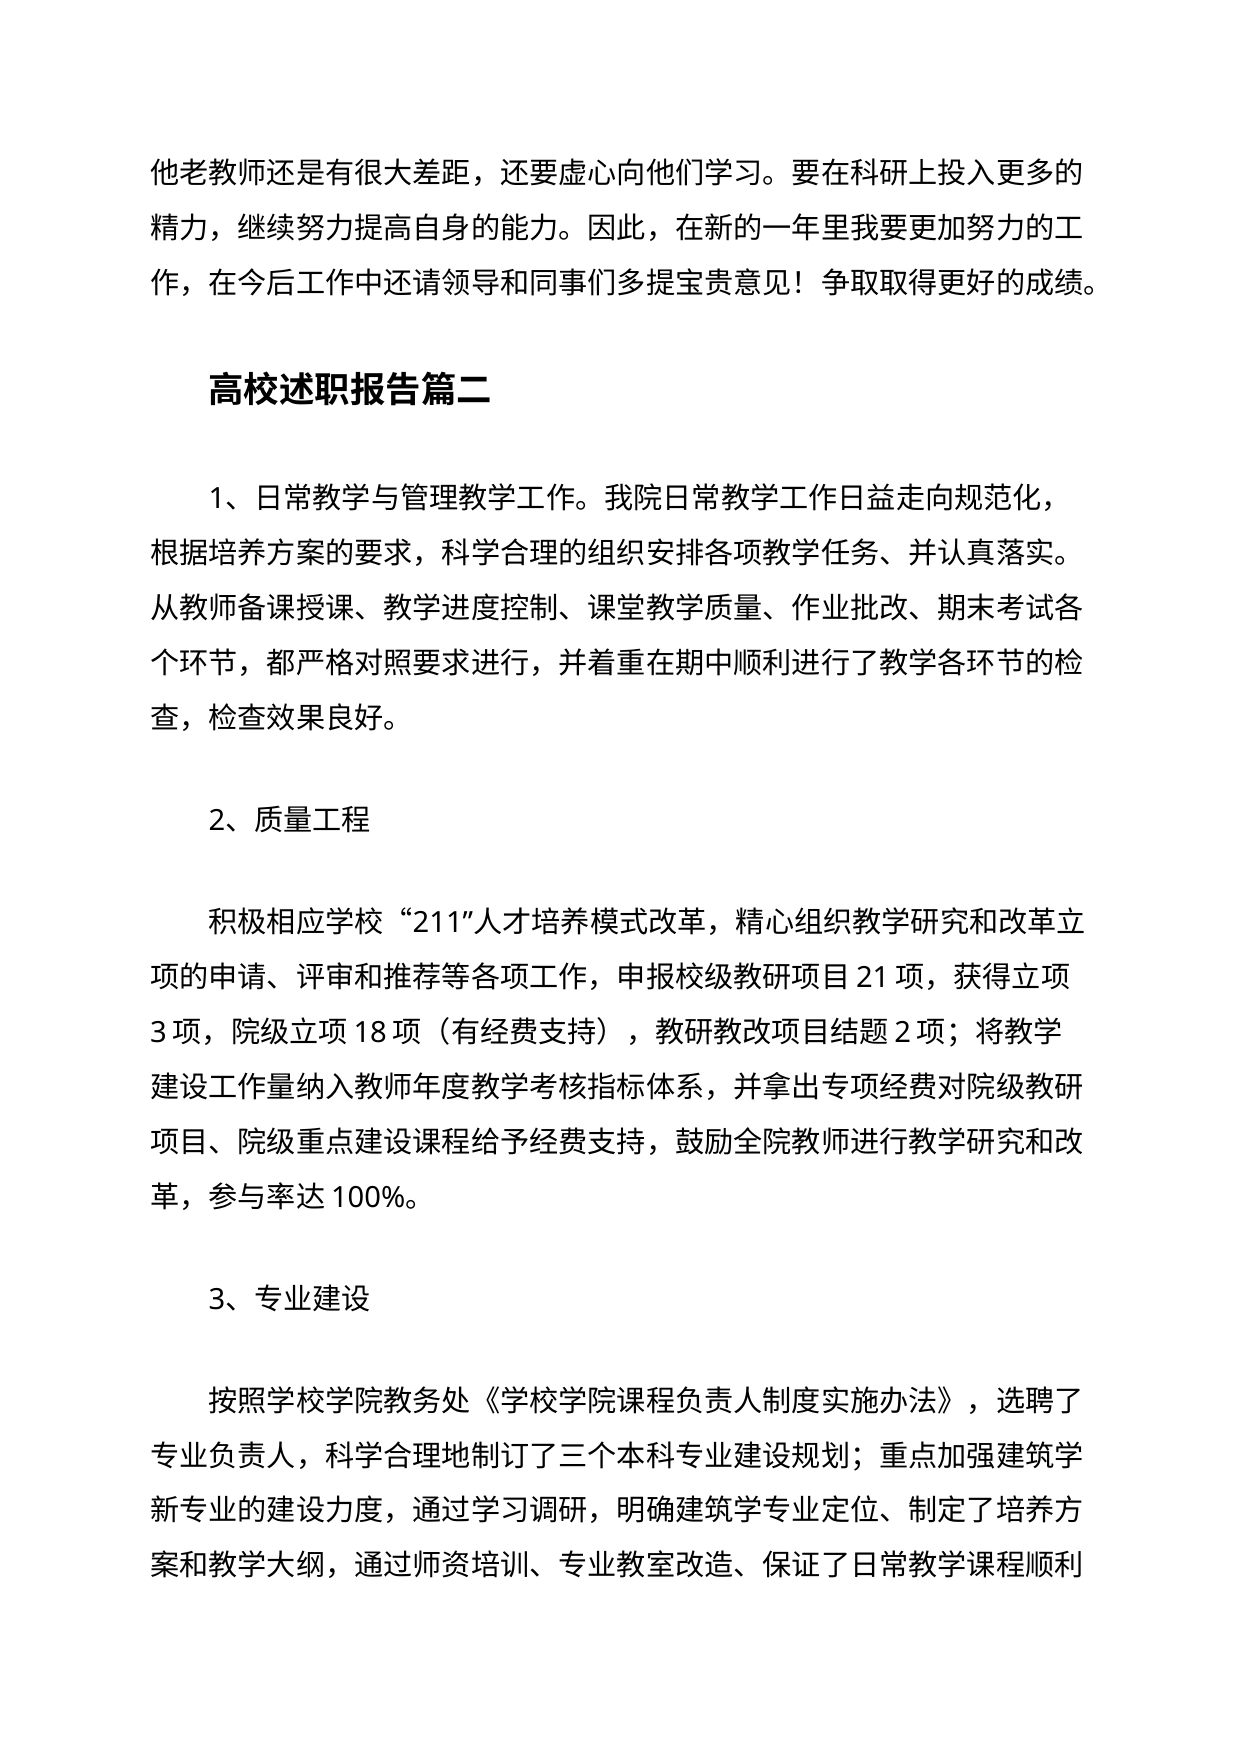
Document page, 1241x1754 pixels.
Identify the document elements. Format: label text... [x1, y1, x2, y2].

text 高校述职报告篇二 [150, 362, 1090, 413]
text 3、专业建设 [150, 1275, 1090, 1318]
text 积极相应学校“211”人才培养模式改革，精心组织教学研究和改革立项的申请、评审和推荐等各项工作，申报校级教研项目21项，获得立项3项，院级立项18项（有经费支持），教研教改项目结题2项；将教学建设工作量纳入教师年度教学考核指标体系，并拿出专项经费对院级教研项目、院级重点建设课程给予经费支持，鼓励全院教师进行教学研究和改革，参与率达100%。 [150, 898, 1090, 1216]
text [150, 1377, 1090, 1584]
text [150, 150, 1090, 302]
text 1、日常教学与管理教学工作。我院日常教学工作日益走向规范化，根据培养方案的要求，科学合理的组织安排各项教学任务、并认真落实。从教师备课授课、教学进度控制、课堂教学质量、作业批改、期末考试各个环节，都严格对照要求进行，并着重在期中顺利进行了教学各环节的检查，检查效果良好。 [150, 475, 1090, 737]
text 2、质量工程 [150, 796, 1090, 839]
